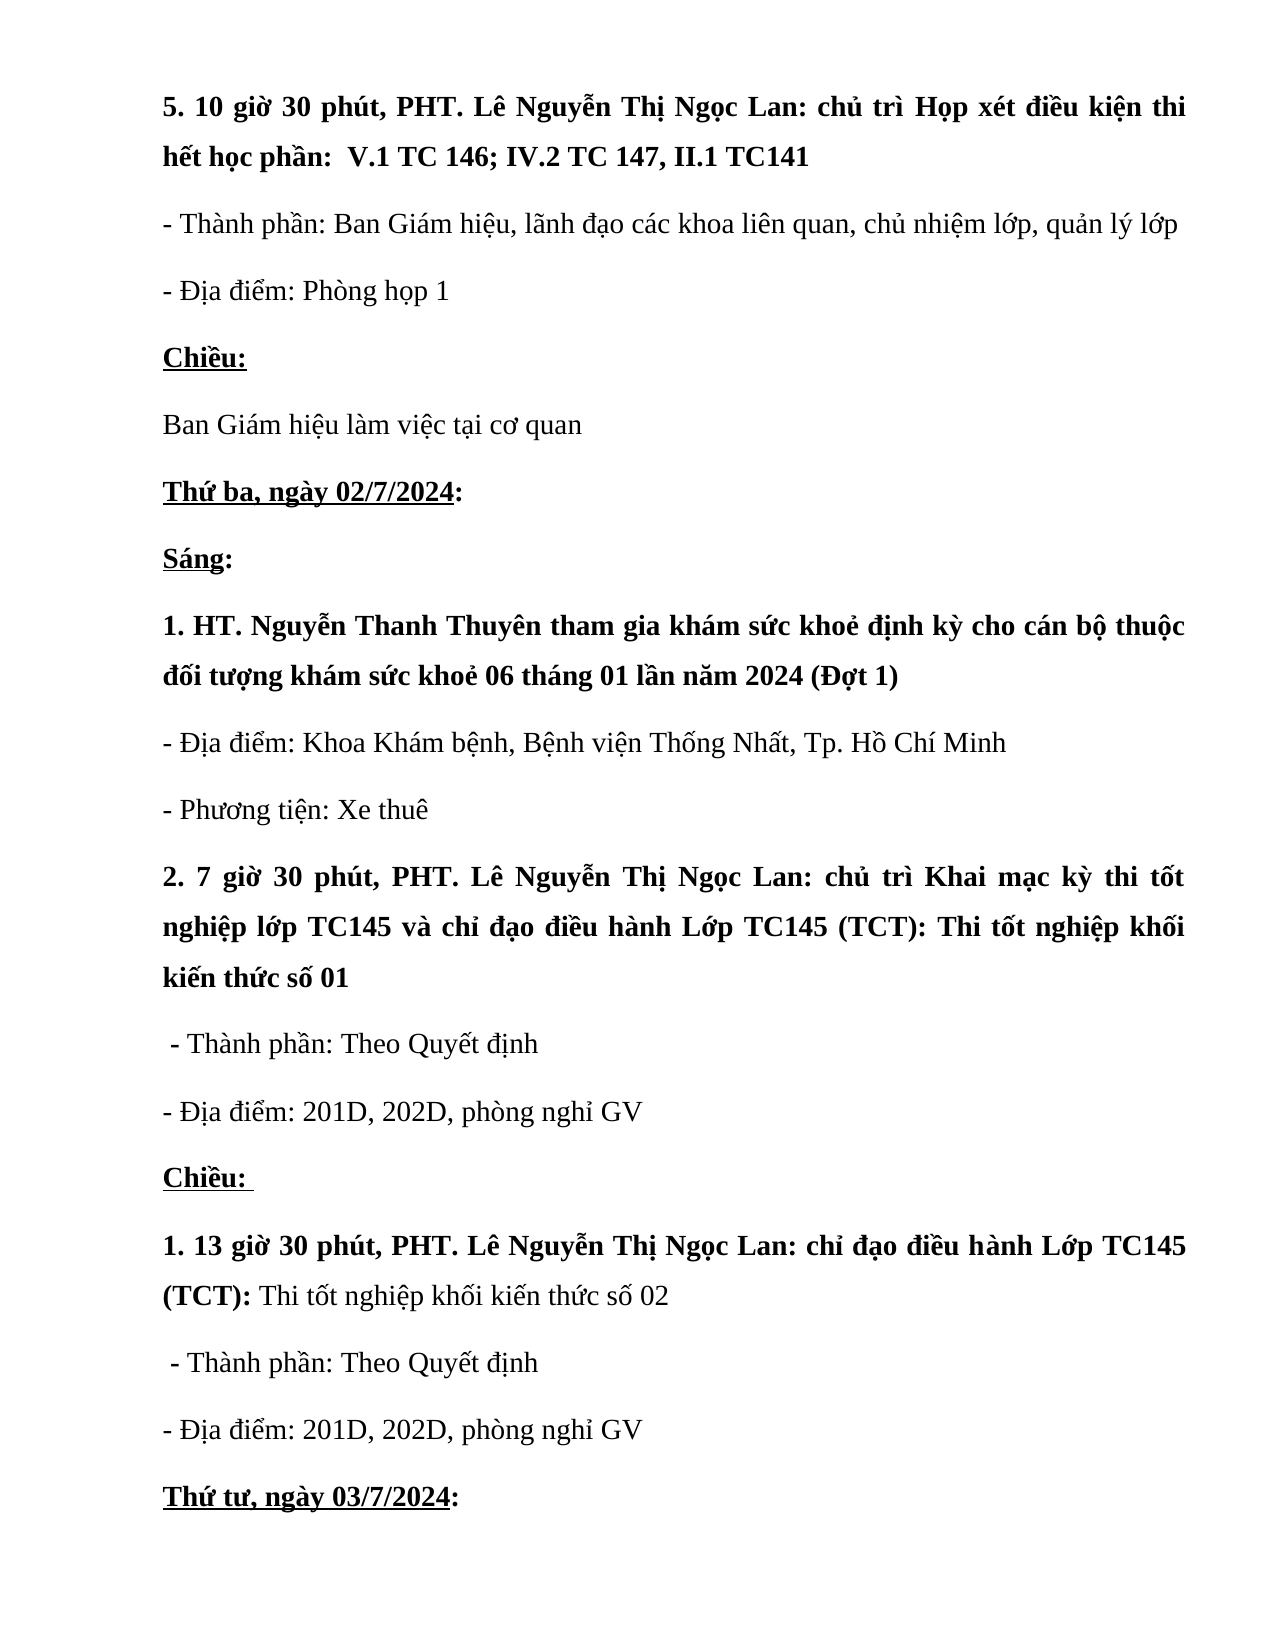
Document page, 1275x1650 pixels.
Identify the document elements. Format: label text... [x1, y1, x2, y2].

text - Địa điểm: Phòng họp 1 [162, 273, 1186, 306]
text - Thành phần: Ban Giám hiệu, lãnh đạo các khoa liên quan, chủ nhiệm lớp, quản lý lớp [162, 206, 1186, 239]
text - Thành phần: Theo Quyết định [162, 1345, 1186, 1378]
text - Địa điểm: 201D, 202D, phòng nghỉ GV [162, 1094, 1186, 1127]
text 5. 10 giờ 30 phút, PHT. Lê Nguyễn Thị Ngọc Lan: chủ trì Họp xét điều kiện thi hết học phần: V.1 TC 146; IV.2 TC 147, II.1 TC141 [162, 89, 1186, 172]
text - Phương tiện: Xe thuê [162, 792, 1186, 826]
text Ban Giám hiệu làm việc tại cơ quan [162, 407, 1186, 440]
text Thứ tư, ngày 03/7/2024: [162, 1479, 1186, 1512]
text 1. HT. Nguyễn Thanh Thuyên tham gia khám sức khoẻ định kỳ cho cán bộ thuộc đối tượng khám sức khoẻ 06 tháng 01 lần năm 2024 (Đợt 1) [162, 608, 1186, 692]
text - Địa điểm: 201D, 202D, phòng nghỉ GV [162, 1412, 1186, 1445]
text Sáng: [162, 541, 1186, 574]
text 1. 13 giờ 30 phút, PHT. Lê Nguyễn Thị Ngọc Lan: chỉ đạo điều hành Lớp TC145 (TCT): Thi tốt nghiệp khối kiến thức số 02 [162, 1228, 1186, 1311]
text Chiều: [162, 1161, 1186, 1194]
text Chiều: [162, 340, 1186, 373]
text - Địa điểm: Khoa Khám bệnh, Bệnh viện Thống Nhất, Tp. Hồ Chí Minh [162, 725, 1186, 759]
text 2. 7 giờ 30 phút, PHT. Lê Nguyễn Thị Ngọc Lan: chủ trì Khai mạc kỳ thi tốt nghiệp lớp TC145 và chỉ đạo điều hành Lớp TC145 (TCT): Thi tốt nghiệp khối kiến thức số 01 [162, 859, 1186, 993]
text - Thành phần: Theo Quyết định [162, 1027, 1186, 1060]
text Thứ ba, ngày 02/7/2024: [162, 474, 1186, 507]
